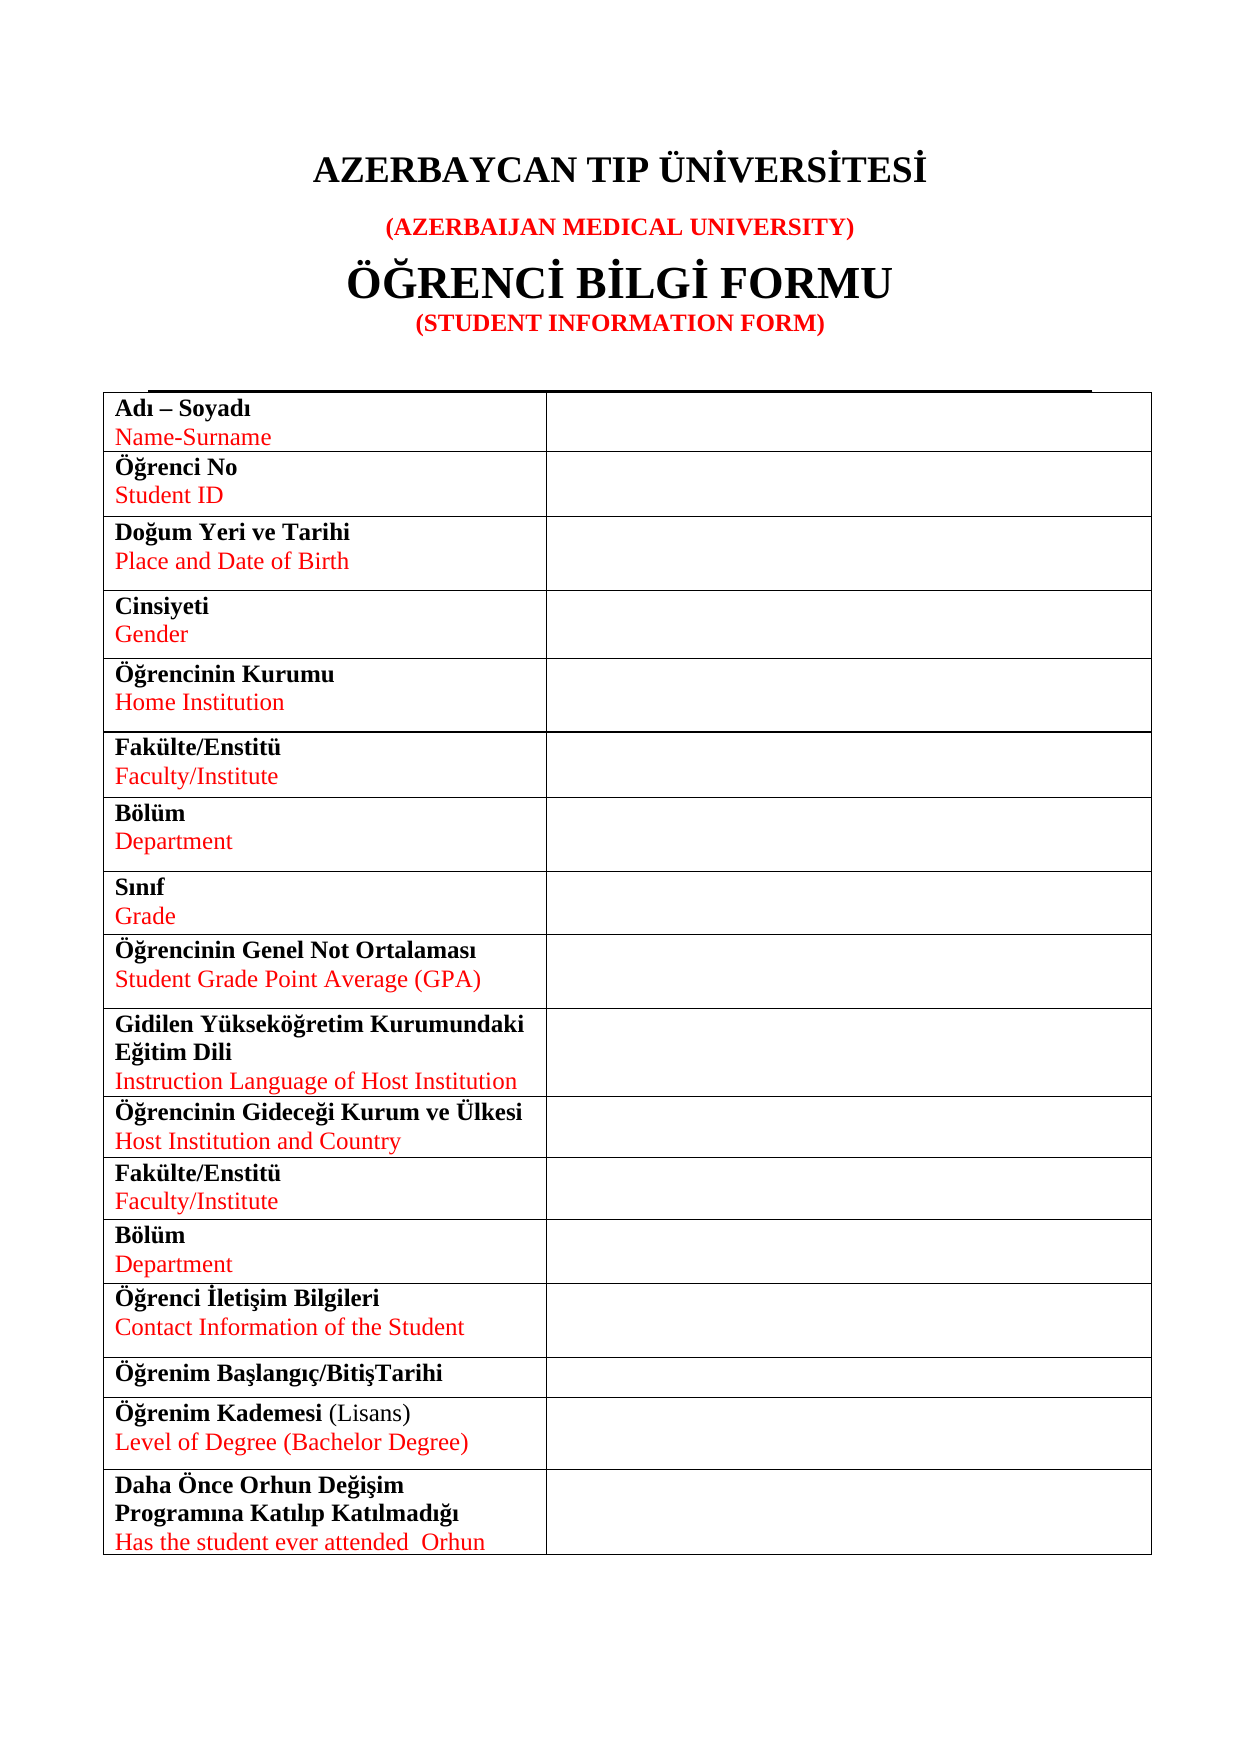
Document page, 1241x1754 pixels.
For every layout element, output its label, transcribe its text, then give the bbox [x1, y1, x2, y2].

table_cell Fakülte/Enstitü Faculty/Institute [104, 733, 546, 797]
table_cell Doğum Yeri ve Tarihi Place and Date of Birth [104, 517, 546, 590]
table_cell [547, 935, 1151, 1008]
table_cell Bölüm Department [104, 798, 546, 871]
text ÖĞRENCİ BİLGİ FORMU [148, 256, 1092, 308]
table_cell Cinsiyeti Gender [104, 591, 546, 658]
table_cell Fakülte/Enstitü Faculty/Institute [104, 1158, 546, 1219]
table_cell [547, 733, 1151, 797]
table_cell Öğrenci İletişim Bilgileri Contact Information of the Student [104, 1284, 546, 1357]
table_cell Öğrencinin Gideceği Kurum ve Ülkesi Host Institution and Country [104, 1097, 546, 1157]
table_cell [547, 1097, 1151, 1157]
table_cell Öğrenim Başlangıç/BitişTarihi [104, 1358, 546, 1397]
table_cell Öğrenci No Student ID [104, 452, 546, 516]
table_cell Sınıf Grade [104, 872, 546, 934]
table_cell [547, 1284, 1151, 1357]
text AZERBAYCAN TIP ÜNİVERSİTESİ [148, 148, 1092, 191]
table_header Adı – Soyadı Name-Surname Name-Surname [104, 393, 546, 451]
table_cell [547, 1220, 1151, 1282]
table_cell [547, 1398, 1151, 1469]
table_cell [547, 1158, 1151, 1219]
table_header [547, 393, 1151, 451]
table_cell [547, 798, 1151, 871]
table_cell Bölüm Department [104, 1220, 546, 1282]
table_cell [547, 517, 1151, 590]
table_cell [547, 1358, 1151, 1397]
table_cell Gidilen Yükseköğretim Kurumundaki Eğitim Dili Instruction Language of Host Institution [104, 1009, 546, 1096]
table_cell Öğrenim Kademesi (Lisans) Level of Degree (Bachelor Degree) [104, 1398, 546, 1469]
text (AZERBAIJAN MEDICAL UNIVERSITY) [148, 212, 1092, 241]
table_cell [547, 1009, 1151, 1096]
table_cell [547, 872, 1151, 934]
table_cell [547, 1470, 1151, 1553]
table_cell Öğrencinin Kurumu Home Institution [104, 659, 546, 731]
table_cell Daha Önce Orhun Değişim Programına Katılıp Katılmadığı Has the student ever attended Orhun Exchange Programme? [104, 1470, 546, 1553]
table_cell [547, 591, 1151, 658]
table_cell [547, 659, 1151, 731]
text (STUDENT INFORMATION FORM) [148, 308, 1092, 337]
table_cell [547, 452, 1151, 516]
table_cell Öğrencinin Genel Not Ortalaması Student Grade Point Average (GPA) [104, 935, 546, 1008]
